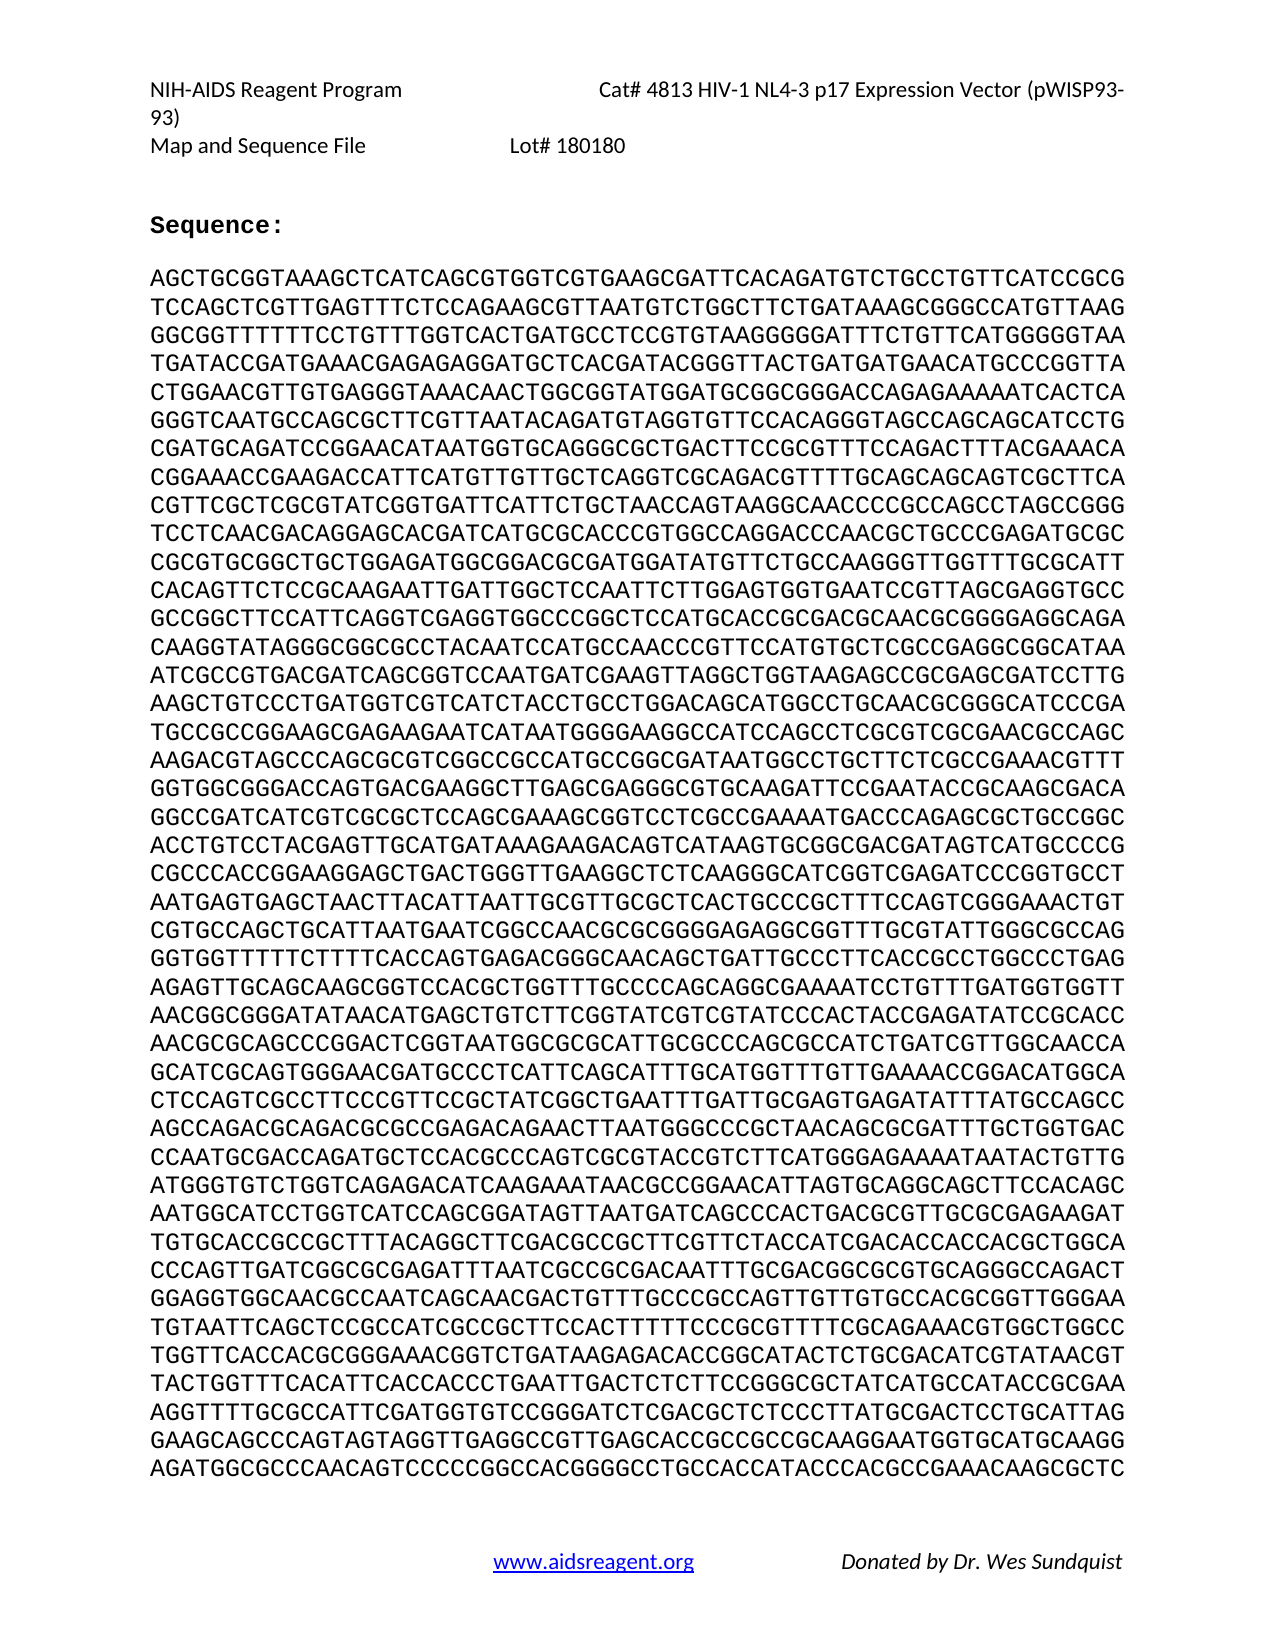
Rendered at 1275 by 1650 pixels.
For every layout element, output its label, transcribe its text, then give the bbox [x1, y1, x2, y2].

text Sequence: [150, 212, 1125, 241]
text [150, 266, 1125, 1484]
